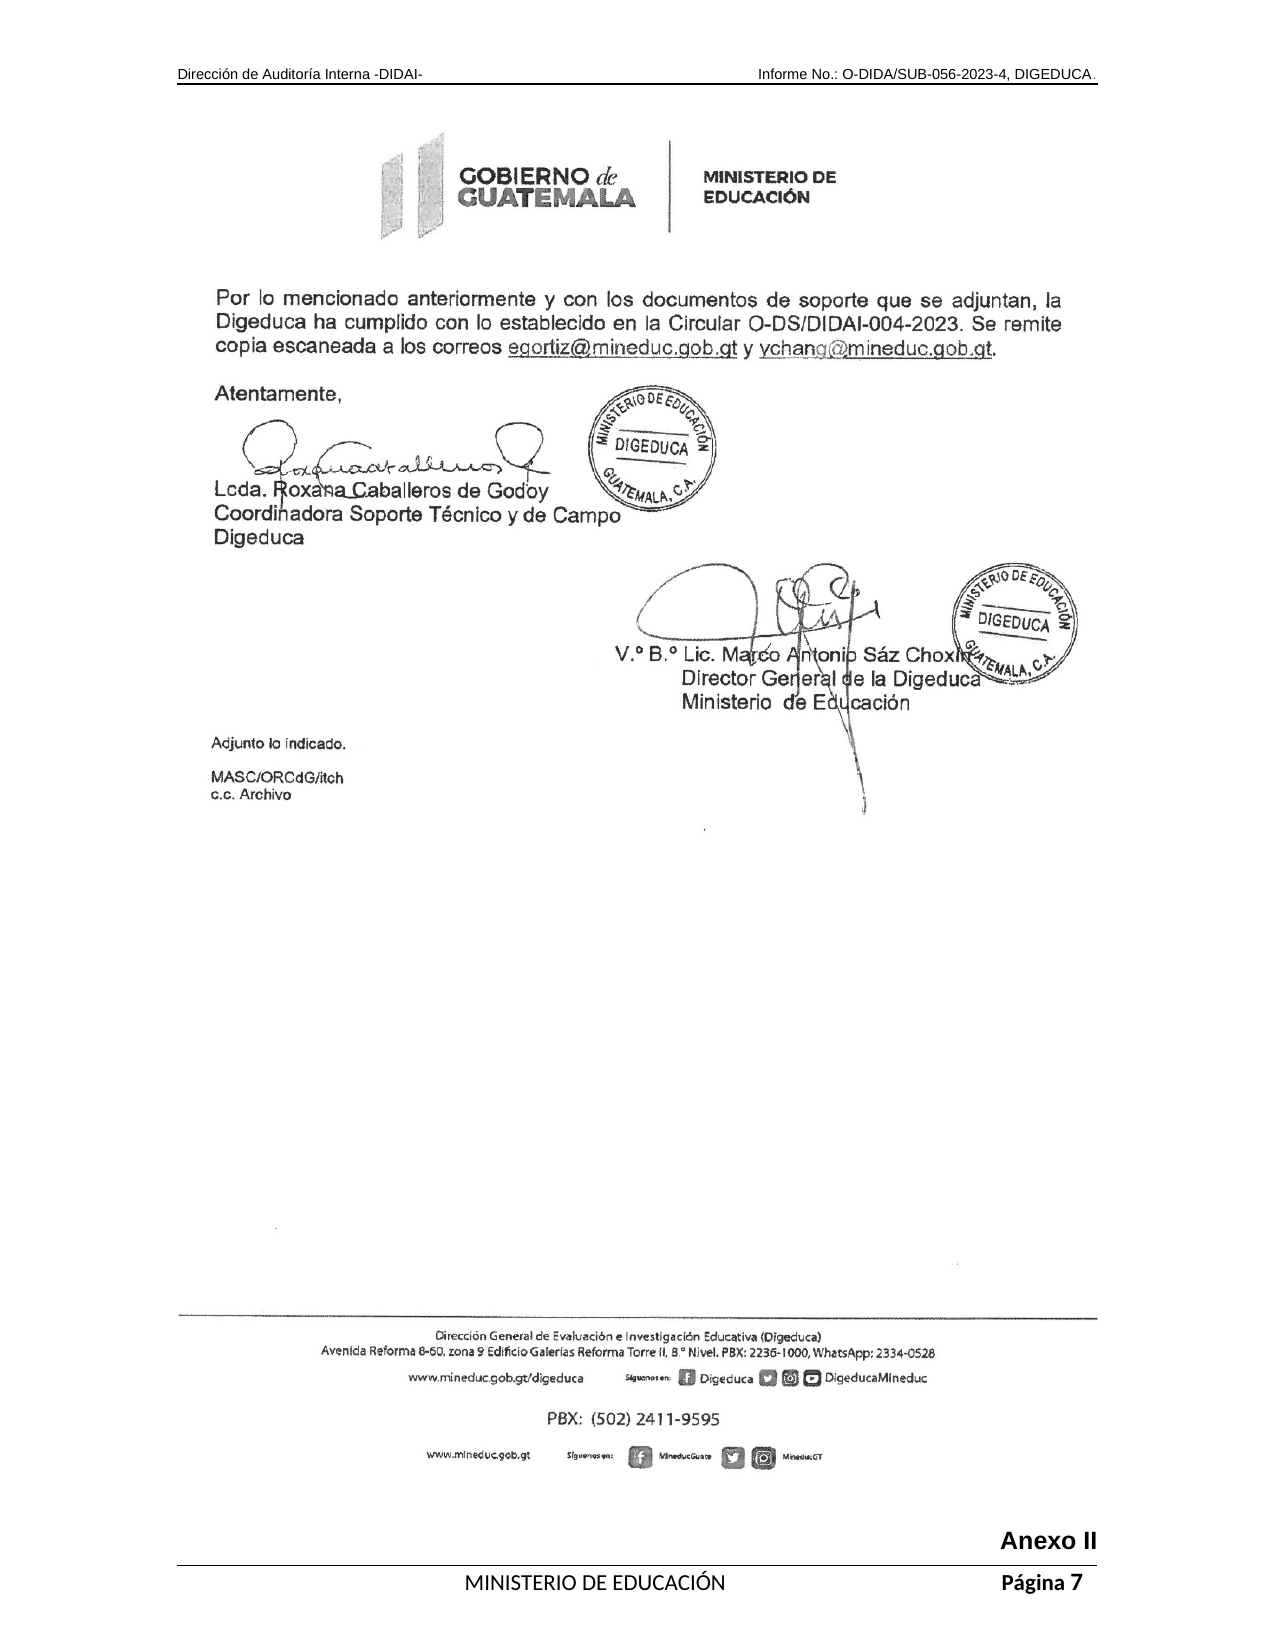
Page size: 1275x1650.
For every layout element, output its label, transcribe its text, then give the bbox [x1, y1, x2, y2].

text Anexo II [177, 1526, 1097, 1554]
picture [178, 120, 1098, 1488]
